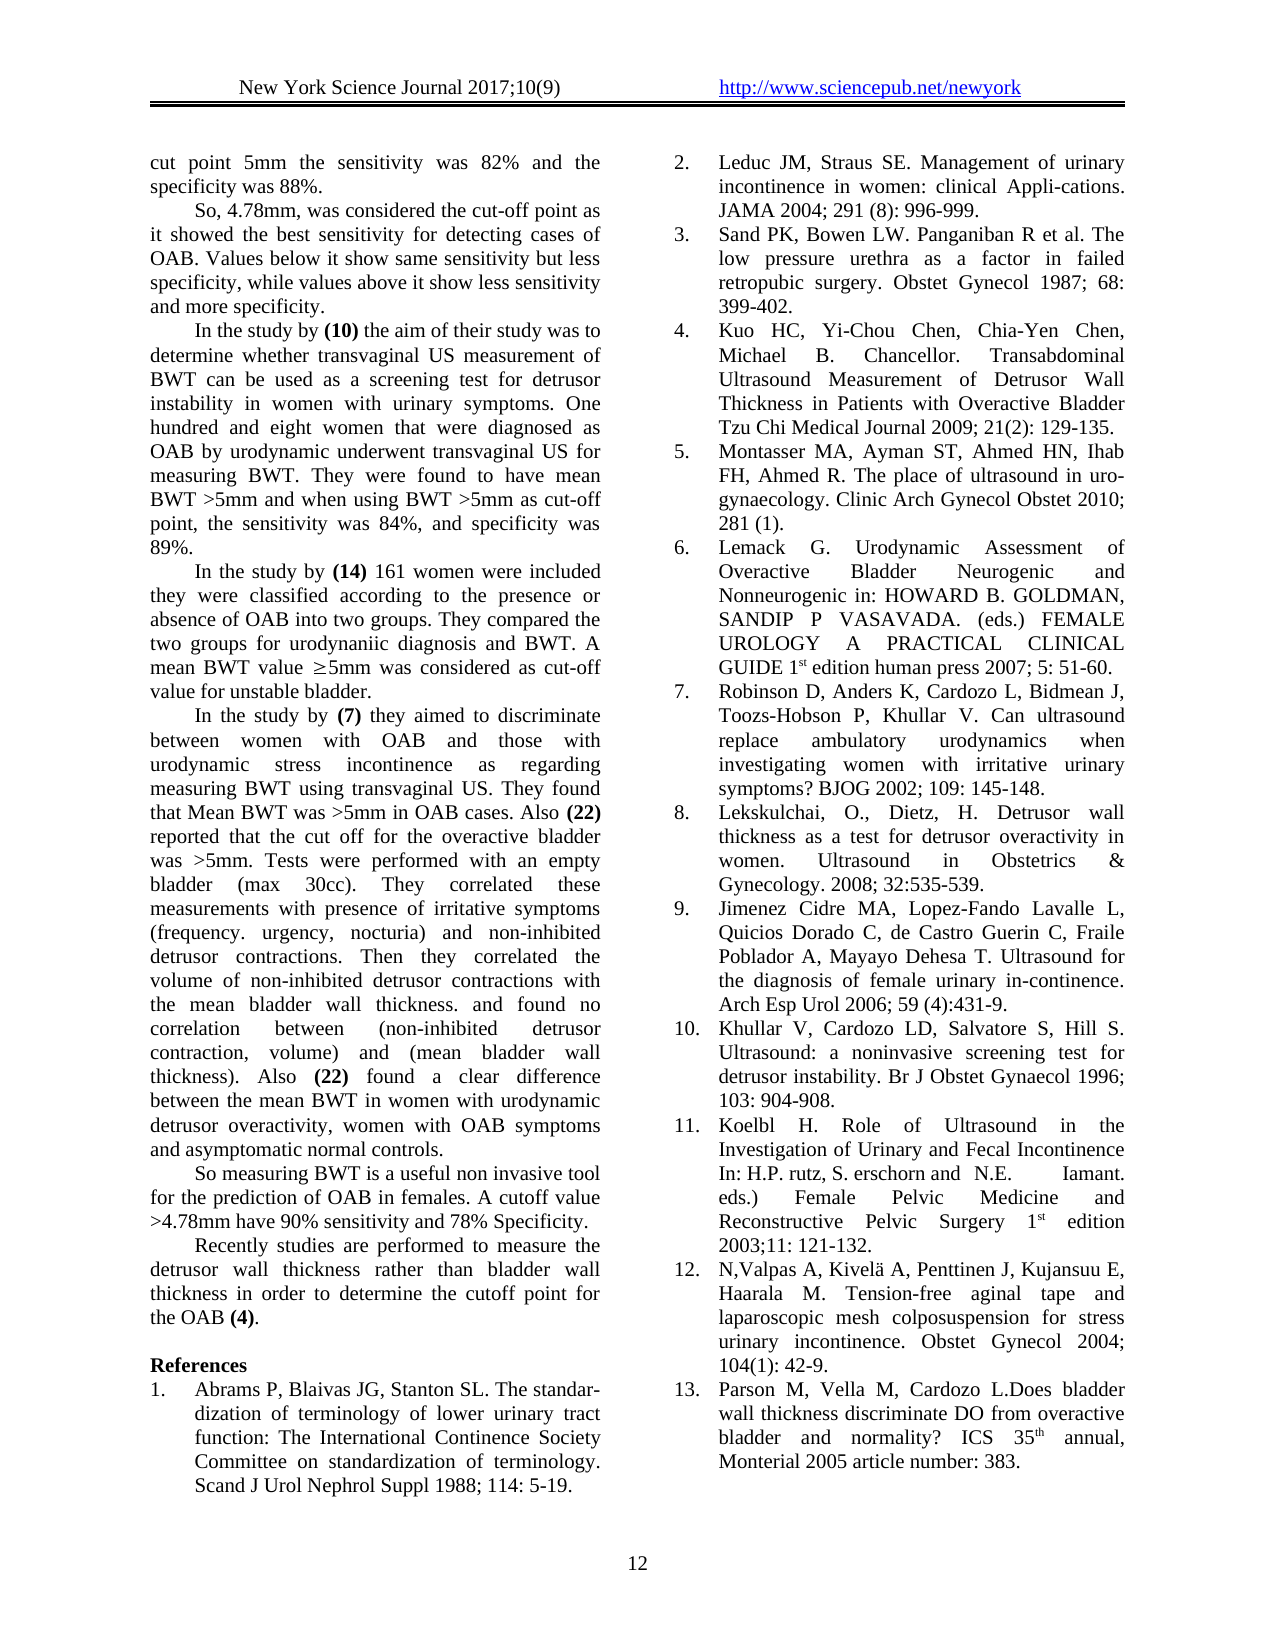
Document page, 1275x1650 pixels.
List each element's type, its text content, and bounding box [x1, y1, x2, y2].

list Khullar V, Cardozo LD, Salvatore S, Hill S. Ultrasound: a noninvasive screening test for detrusor instability. Br J Obstet Gynaecol 1996; 103: 904-908. [674, 1016, 1125, 1112]
text So, 4.78mm, was considered the cut-off point as it showed the best sensitivity for detecting cases of OAB. Values below it show same sensitivity but less specificity, while values above it show less sensitivity and more specificity. [150, 198, 601, 318]
text References [150, 1353, 601, 1377]
text Recently studies are performed to measure the detrusor wall thickness rather than bladder wall thickness in order to determine the cutoff point for the OAB (4). [150, 1233, 601, 1329]
text In the study by (14) 161 women were included they were classified according to the presence or absence of OAB into two groups. They compared the two groups for urodynaniic diagnosis and BWT. A mean BWT value 5mm was considered as cut-off value for unstable bladder. [150, 559, 601, 703]
list Abrams P, Blaivas JG, Stanton SL. The standar-dization of terminology of lower urinary tract function: The International Continence Society Committee on standardization of terminology. Scand J Urol Nephrol Suppl 1988; 114: 5-19. [150, 1377, 601, 1497]
list N,Valpas A, Kivelä A, Penttinen J, Kujansuu E, Haarala M. Tension-free aginal tape and laparoscopic mesh colposuspension for stress urinary incontinence. Obstet Gynecol 2004; 104(1): 42-9. [674, 1257, 1125, 1377]
text In the study by (10) the aim of their study was to determine whether transvaginal US measurement of BWT can be used as a screening test for detrusor instability in women with urinary symptoms. One hundred and eight women that were diagnosed as OAB by urodynamic underwent transvaginal US for measuring BWT. They were found to have mean BWT >5mm and when using BWT >5mm as cut-off point, the sensitivity was 84%, and specificity was 89%. [150, 318, 601, 559]
list Sand PK, Bowen LW. Panganiban R et al. The low pressure urethra as a factor in failed retropubic surgery. Obstet Gynecol 1987; 68: 399-402. [674, 222, 1125, 318]
list Lemack G. Urodynamic Assessment of Overactive Bladder Neurogenic and Nonneurogenic in: HOWARD B. GOLDMAN, SANDIP P VASAVADA. (eds.) FEMALE UROLOGY A PRACTICAL CLINICAL GUIDE 1st edition human press 2007; 5: 51-60. [674, 535, 1125, 679]
list Jimenez Cidre MA, Lopez-Fando Lavalle L, Quicios Dorado C, de Castro Guerin C, Fraile Poblador A, Mayayo Dehesa T. Ultrasound for the diagnosis of female urinary in-continence. Arch Esp Urol 2006; 59 (4):431-9. [674, 896, 1125, 1016]
list Robinson D, Anders K, Cardozo L, Bidmean J, Toozs-Hobson P, Khullar V. Can ultrasound replace ambulatory urodynamics when investigating women with irritative urinary symptoms? BJOG 2002; 109: 145-148. [674, 679, 1125, 800]
list Montasser MA, Ayman ST, Ahmed HN, Ihab FH, Ahmed R. The place of ultrasound in uro-gynaecology. Clinic Arch Gynecol Obstet 2010; 281 (1). [674, 439, 1125, 535]
text So measuring BWT is a useful non invasive tool for the prediction of OAB in females. A cutoff value >4.78mm have 90% sensitivity and 78% Specificity. [150, 1161, 601, 1233]
list Kuo HC, Yi-Chou Chen, Chia-Yen Chen, Michael B. Chancellor. Transabdominal Ultrasound Measurement of Detrusor Wall Thickness in Patients with Overactive Bladder Tzu Chi Medical Journal 2009; 21(2): 129-135. [674, 318, 1125, 439]
list Leduc JM, Straus SE. Management of urinary incontinence in women: clinical Appli-cations. JAMA 2004; 291 (8): 996-999. [674, 150, 1125, 222]
list Lekskulchai, O., Dietz, H. Detrusor wall thickness as a test for detrusor overactivity in women. Ultrasound in Obstetrics & Gynecology. 2008; 32:535-539. [674, 800, 1125, 896]
list Koelbl H. Role of Ultrasound in the Investigation of Urinary and Fecal Incontinence In: H.P. rutz, S. erschorn and N.E. Iamant. eds.) Female Pelvic Medicine and Reconstructive Pelvic Surgery 1st edition 2003;11: 121-132. [674, 1112, 1125, 1257]
list Parson M, Vella M, Cardozo L.Does bladder wall thickness discriminate DO from overactive bladder and normality? ICS 35th annual, Monterial 2005 article number: 383. [674, 1377, 1125, 1473]
text In the study by (7) they aimed to discriminate between women with OAB and those with urodynamic stress incontinence as regarding measuring BWT using transvaginal US. They found that Mean BWT was >5mm in OAB cases. Also (22) reported that the cut off for the overactive bladder was >5mm. Tests were performed with an empty bladder (max 30cc). They correlated these measurements with presence of irritative symptoms (frequency. urgency, nocturia) and non-inhibited detrusor contractions. Then they correlated the volume of non-inhibited detrusor contractions with the mean bladder wall thickness. and found no correlation between (non-inhibited detrusor contraction, volume) and (mean bladder wall thickness). Also (22) found a clear difference between the mean BWT in women with urodynamic detrusor overactivity, women with OAB symptoms and asymptomatic normal controls. [150, 703, 601, 1161]
